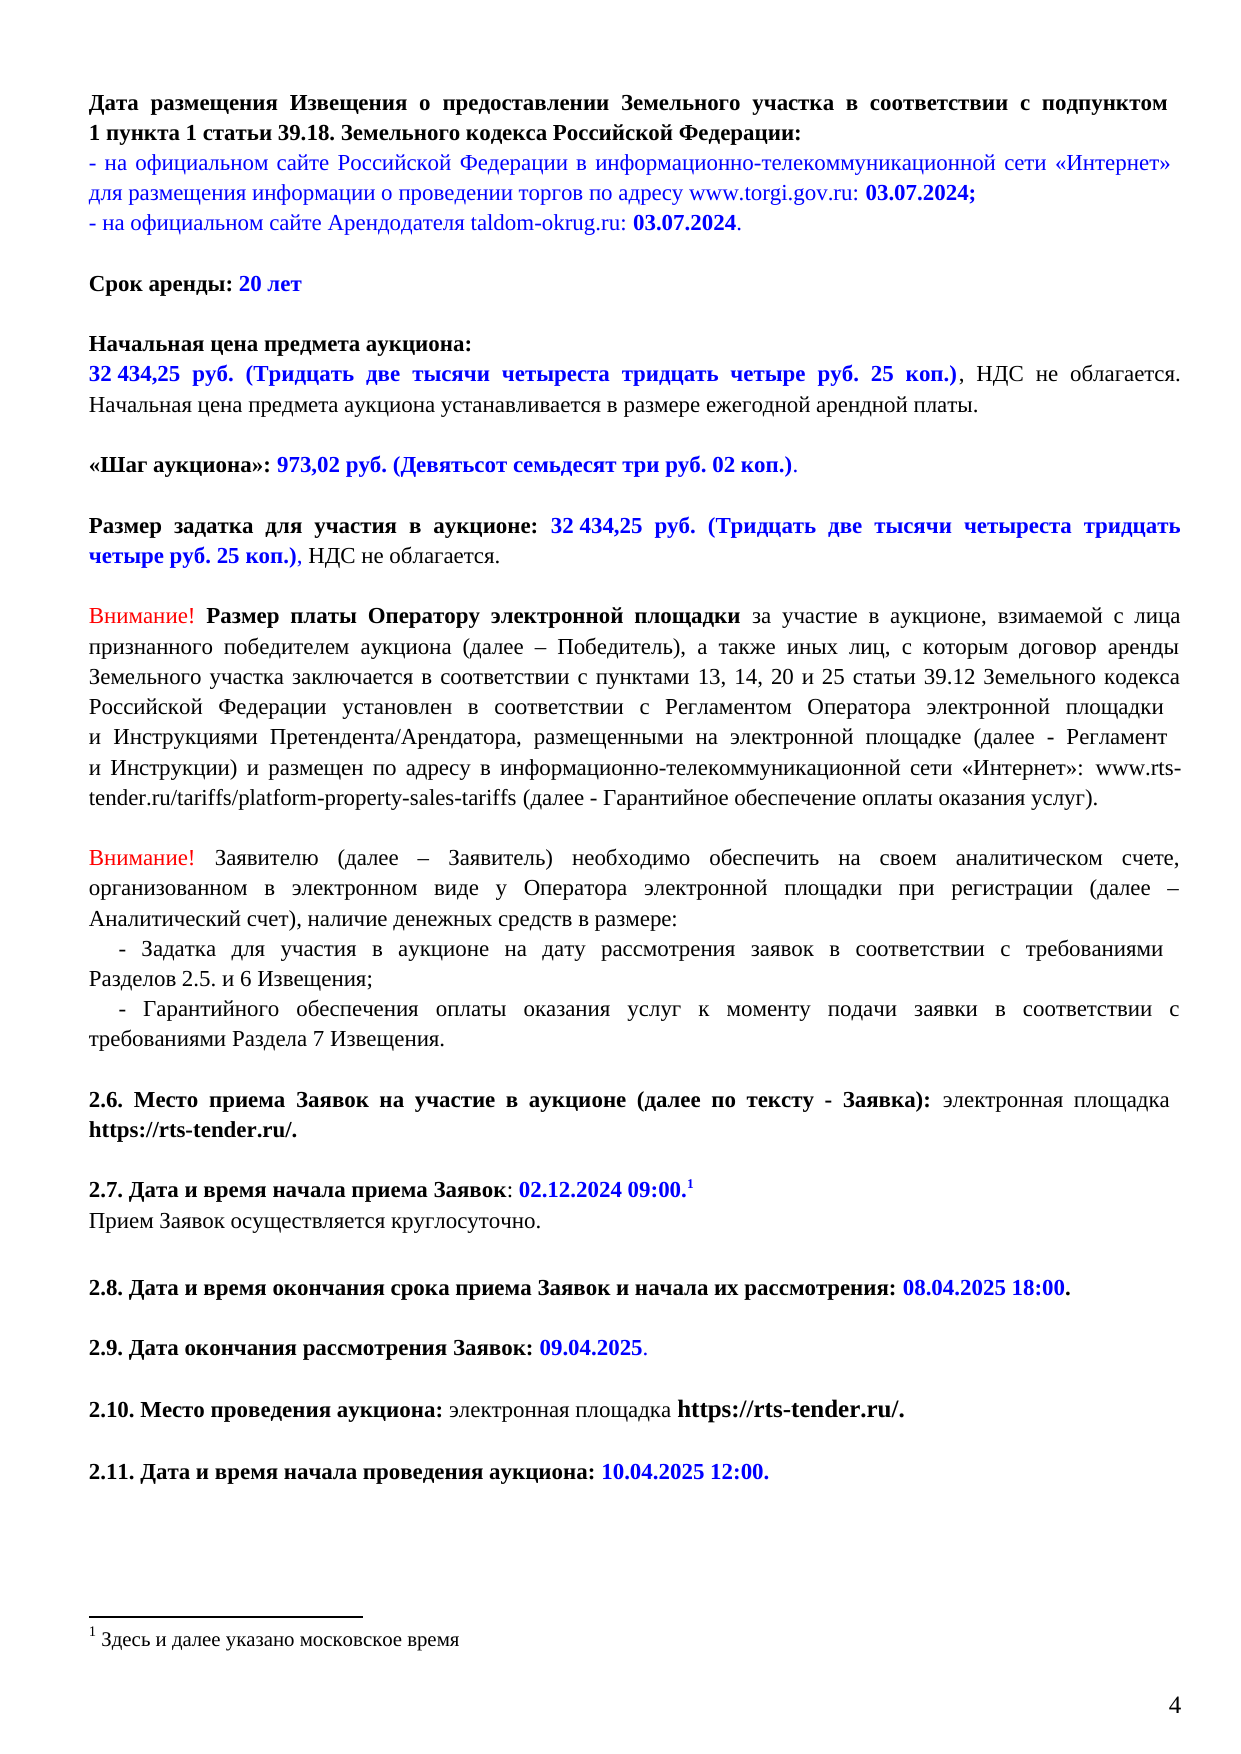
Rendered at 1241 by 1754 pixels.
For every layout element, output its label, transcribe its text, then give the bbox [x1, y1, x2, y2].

text 32 434,25 руб. (Тридцать две тысячи четыреста тридцать четыре руб. 25 коп.), НДС не облагается. Начальная цена предмета аукциона устанавливается в размере ежегодной арендной платы. [89, 361, 1181, 417]
text - на официальном сайте Арендодателя taldom-okrug.ru: 03.07.2024. [89, 209, 1181, 236]
text Прием Заявок осуществляется круглосуточно. [89, 1207, 1181, 1233]
text - Задатка для участия в аукционе на дату рассмотрения заявок в соответствии с требованиями Разделов 2.5. и 6 Извещения; [89, 935, 1181, 991]
text 2.10. Место проведения аукциона: электронная площадка https://rts-tender.ru/. [89, 1394, 1181, 1423]
text «Шаг аукциона»: 973,02 руб. (Девятьсот семьдесят три руб. 02 коп.). [89, 451, 1181, 477]
text - Гарантийного обеспечения оплаты оказания услуг к моменту подачи заявки в соответствии с требованиями Раздела 7 Извещения. [89, 995, 1181, 1052]
text Внимание! Размер платы Оператору электронной площадки за участие в аукционе, взимаемой с лица признанного победителем аукциона (далее – Победитель), а также иных лиц, с которым договор аренды Земельного участка заключается в соответствии с пунктами 13, 14, 20 и 25 статьи 39.12 Земельного кодекса Российской Федерации установлен в соответствии с Регламентом Оператора электронной площадки и Инструкциями Претендента/Арендатора, размещенными на электронной площадке (далее - Регламент и Инструкции) и размещен по адресу в информационно-телекоммуникационной сети «Интернет»: www.rts-tender.ru/tariffs/platform-property-sales-tariffs (далее - Гарантийное обеспечение оплаты оказания услуг). [89, 603, 1181, 810]
text Дата размещения Извещения о предоставлении Земельного участка в соответствии с подпунктом 1 пункта 1 статьи 39.18. Земельного кодекса Российской Федерации: [89, 89, 1181, 145]
text Начальная цена предмета аукциона: [89, 330, 1181, 357]
text Срок аренды: 20 лет [89, 270, 1181, 296]
text 2.8. Дата и время окончания срока приема Заявок и начала их рассмотрения: 08.04.2025 18:00. [89, 1274, 1181, 1300]
text 2.9. Дата окончания рассмотрения Заявок: 09.04.2025. [89, 1334, 1181, 1361]
text 2.7. Дата и время начала приема Заявок: 02.12.2024 09:00. [89, 1177, 1181, 1203]
text 2.11. Дата и время начала проведения аукциона: 10.04.2025 12:00. [89, 1458, 1181, 1484]
text Внимание! Заявителю (далее – Заявитель) необходимо обеспечить на своем аналитическом счете, организованном в электронном виде у Оператора электронной площадки при регистрации (далее – Аналитический счет), наличие денежных средств в размере: [89, 844, 1181, 931]
text Размер задатка для участия в аукционе: 32 434,25 руб. (Тридцать две тысячи четыреста тридцать четыре руб. 25 коп.), НДС не облагается. [89, 512, 1181, 568]
text 2.6. Место приема Заявок на участие в аукционе (далее по тексту - Заявка): электронная площадка https://rts-tender.ru/. [89, 1086, 1181, 1142]
text - на официальном сайте Российской Федерации в информационно-телекоммуникационной сети «Интернет» для размещения информации о проведении торгов по адресу www.torgi.gov.ru: 03.07.2024; [89, 149, 1181, 206]
